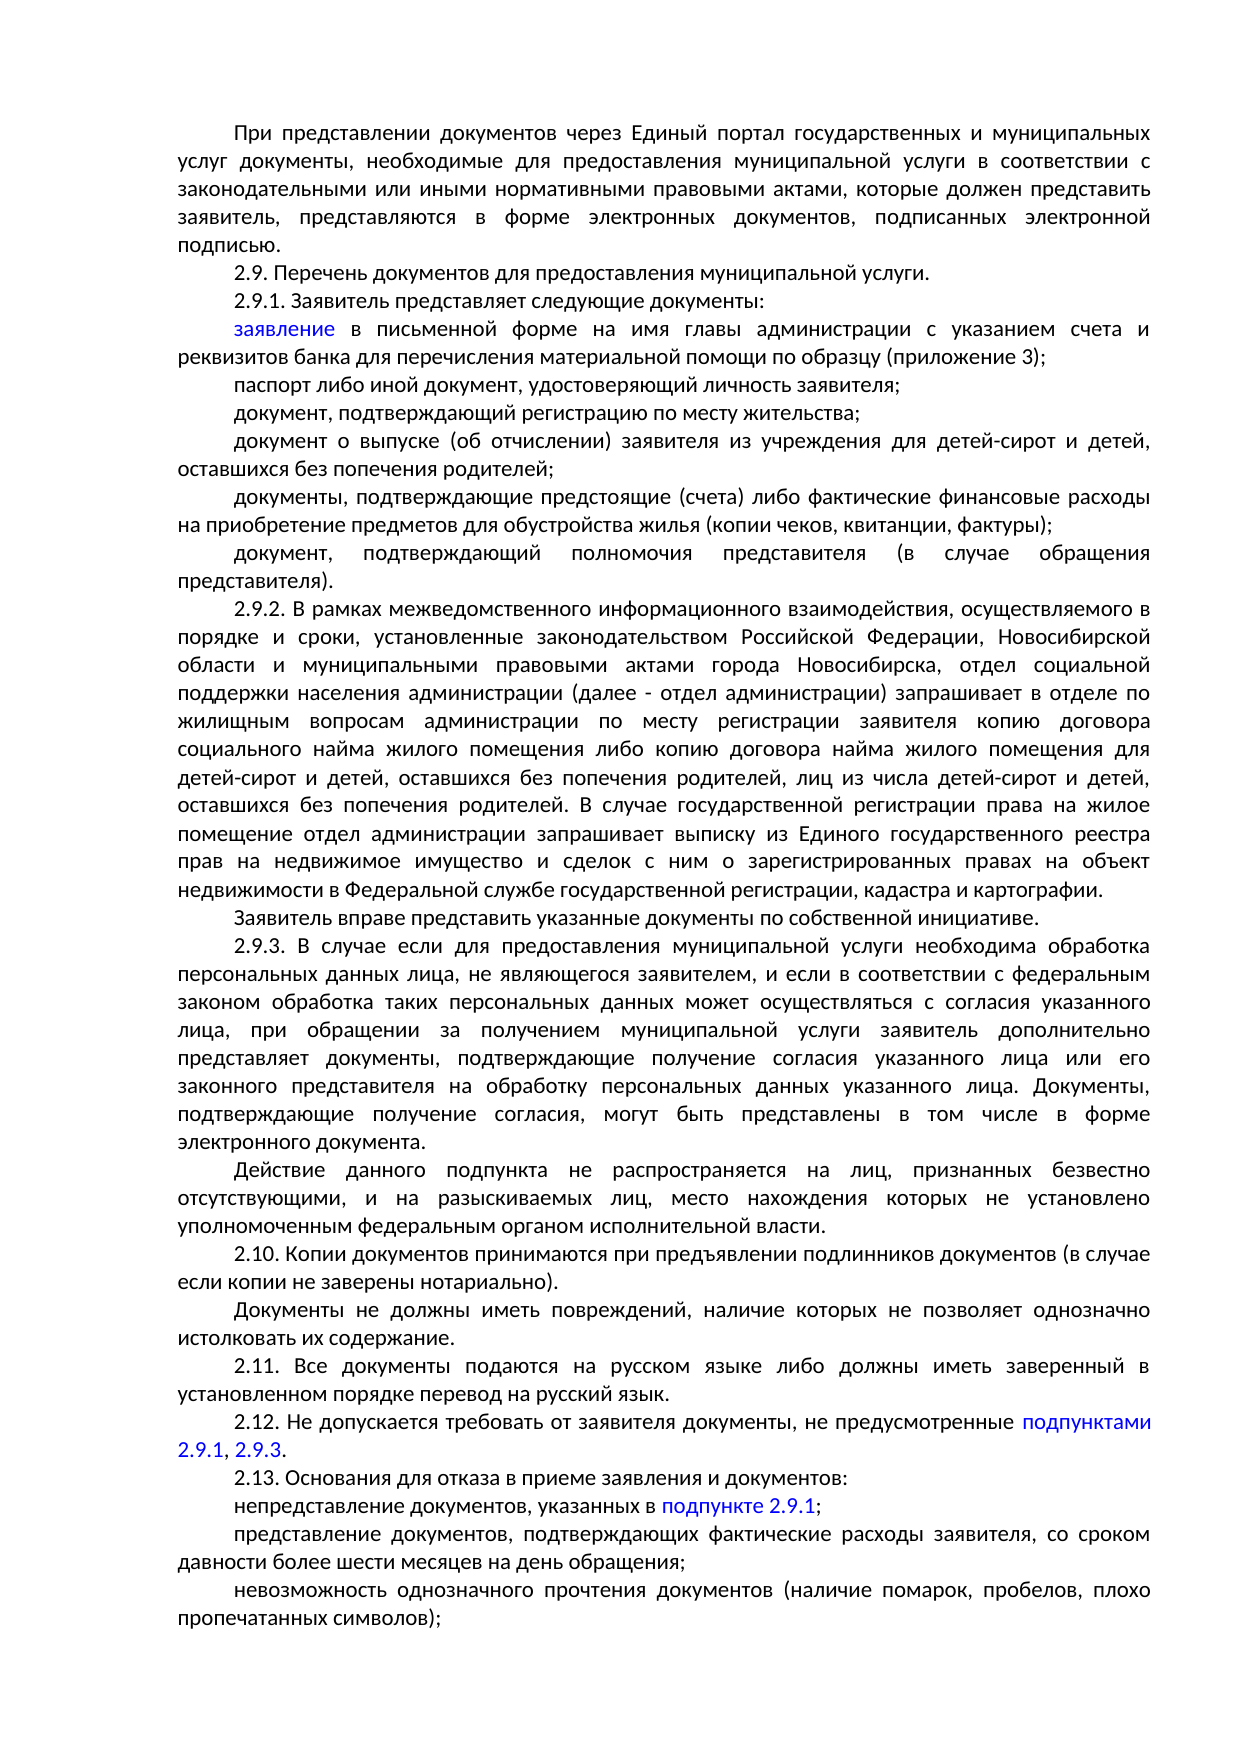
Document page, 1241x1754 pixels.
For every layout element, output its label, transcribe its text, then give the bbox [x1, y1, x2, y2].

text При представлении документов через Единый портал государственных и муниципальных услуг документы, необходимые для предоставления муниципальной услуги в соответствии с законодательными или иными нормативными правовыми актами, которые должен представить заявитель, представляются в форме электронных документов, подписанных электронной подписью. [177, 118, 1152, 258]
text Заявитель вправе представить указанные документы по собственной инициативе. [177, 903, 1152, 931]
text документ, подтверждающий полномочия представителя (в случае обращения представителя). [177, 538, 1152, 594]
text 2.11. Все документы подаются на русском языке либо должны иметь заверенный в установленном порядке перевод на русский язык. [177, 1351, 1152, 1407]
text паспорт либо иной документ, удостоверяющий личность заявителя; [177, 370, 1152, 398]
text невозможность однозначного прочтения документов (наличие помарок, пробелов, плохо пропечатанных символов); [177, 1575, 1152, 1631]
text 2.9. Перечень документов для предоставления муниципальной услуги. [177, 258, 1152, 286]
text 2.9.2. В рамках межведомственного информационного взаимодействия, осуществляемого в порядке и сроки, установленные законодательством Российской Федерации, Новосибирской области и муниципальными правовыми актами города Новосибирска, отдел социальной поддержки населения администрации (далее - отдел администрации) запрашивает в отделе по жилищным вопросам администрации по месту регистрации заявителя копию договора социального найма жилого помещения либо копию договора найма жилого помещения для детей-сирот и детей, оставшихся без попечения родителей, лиц из числа детей-сирот и детей, оставшихся без попечения родителей. В случае государственной регистрации права на жилое помещение отдел администрации запрашивает выписку из Единого государственного реестра прав на недвижимое имущество и сделок с ним о зарегистрированных правах на объект недвижимости в Федеральной службе государственной регистрации, кадастра и картографии. [177, 594, 1152, 903]
text 2.13. Основания для отказа в приеме заявления и документов: [177, 1463, 1152, 1491]
text заявление в письменной форме на имя главы администрации с указанием счета и реквизитов банка для перечисления материальной помощи по образцу (приложение 3); [177, 314, 1152, 370]
text документ, подтверждающий регистрацию по месту жительства; [177, 398, 1152, 426]
text документ о выпуске (об отчислении) заявителя из учреждения для детей-сирот и детей, оставшихся без попечения родителей; [177, 426, 1152, 482]
text Документы не должны иметь повреждений, наличие которых не позволяет однозначно истолковать их содержание. [177, 1295, 1152, 1351]
text 2.12. Не допускается требовать от заявителя документы, не предусмотренные подпунктами 2.9.1, 2.9.3. [177, 1407, 1152, 1463]
text 2.9.1. Заявитель представляет следующие документы: [177, 286, 1152, 314]
text 2.10. Копии документов принимаются при предъявлении подлинников документов (в случае если копии не заверены нотариально). [177, 1239, 1152, 1295]
text представление документов, подтверждающих фактические расходы заявителя, со сроком давности более шести месяцев на день обращения; [177, 1519, 1152, 1575]
text Действие данного подпункта не распространяется на лиц, признанных безвестно отсутствующими, и на разыскиваемых лиц, место нахождения которых не установлено уполномоченным федеральным органом исполнительной власти. [177, 1155, 1152, 1239]
text непредставление документов, указанных в подпункте 2.9.1; [177, 1491, 1152, 1519]
text 2.9.3. В случае если для предоставления муниципальной услуги необходима обработка персональных данных лица, не являющегося заявителем, и если в соответствии с федеральным законом обработка таких персональных данных может осуществляться с согласия указанного лица, при обращении за получением муниципальной услуги заявитель дополнительно представляет документы, подтверждающие получение согласия указанного лица или его законного представителя на обработку персональных данных указанного лица. Документы, подтверждающие получение согласия, могут быть представлены в том числе в форме электронного документа. [177, 931, 1152, 1155]
text документы, подтверждающие предстоящие (счета) либо фактические финансовые расходы на приобретение предметов для обустройства жилья (копии чеков, квитанции, фактуры); [177, 482, 1152, 538]
